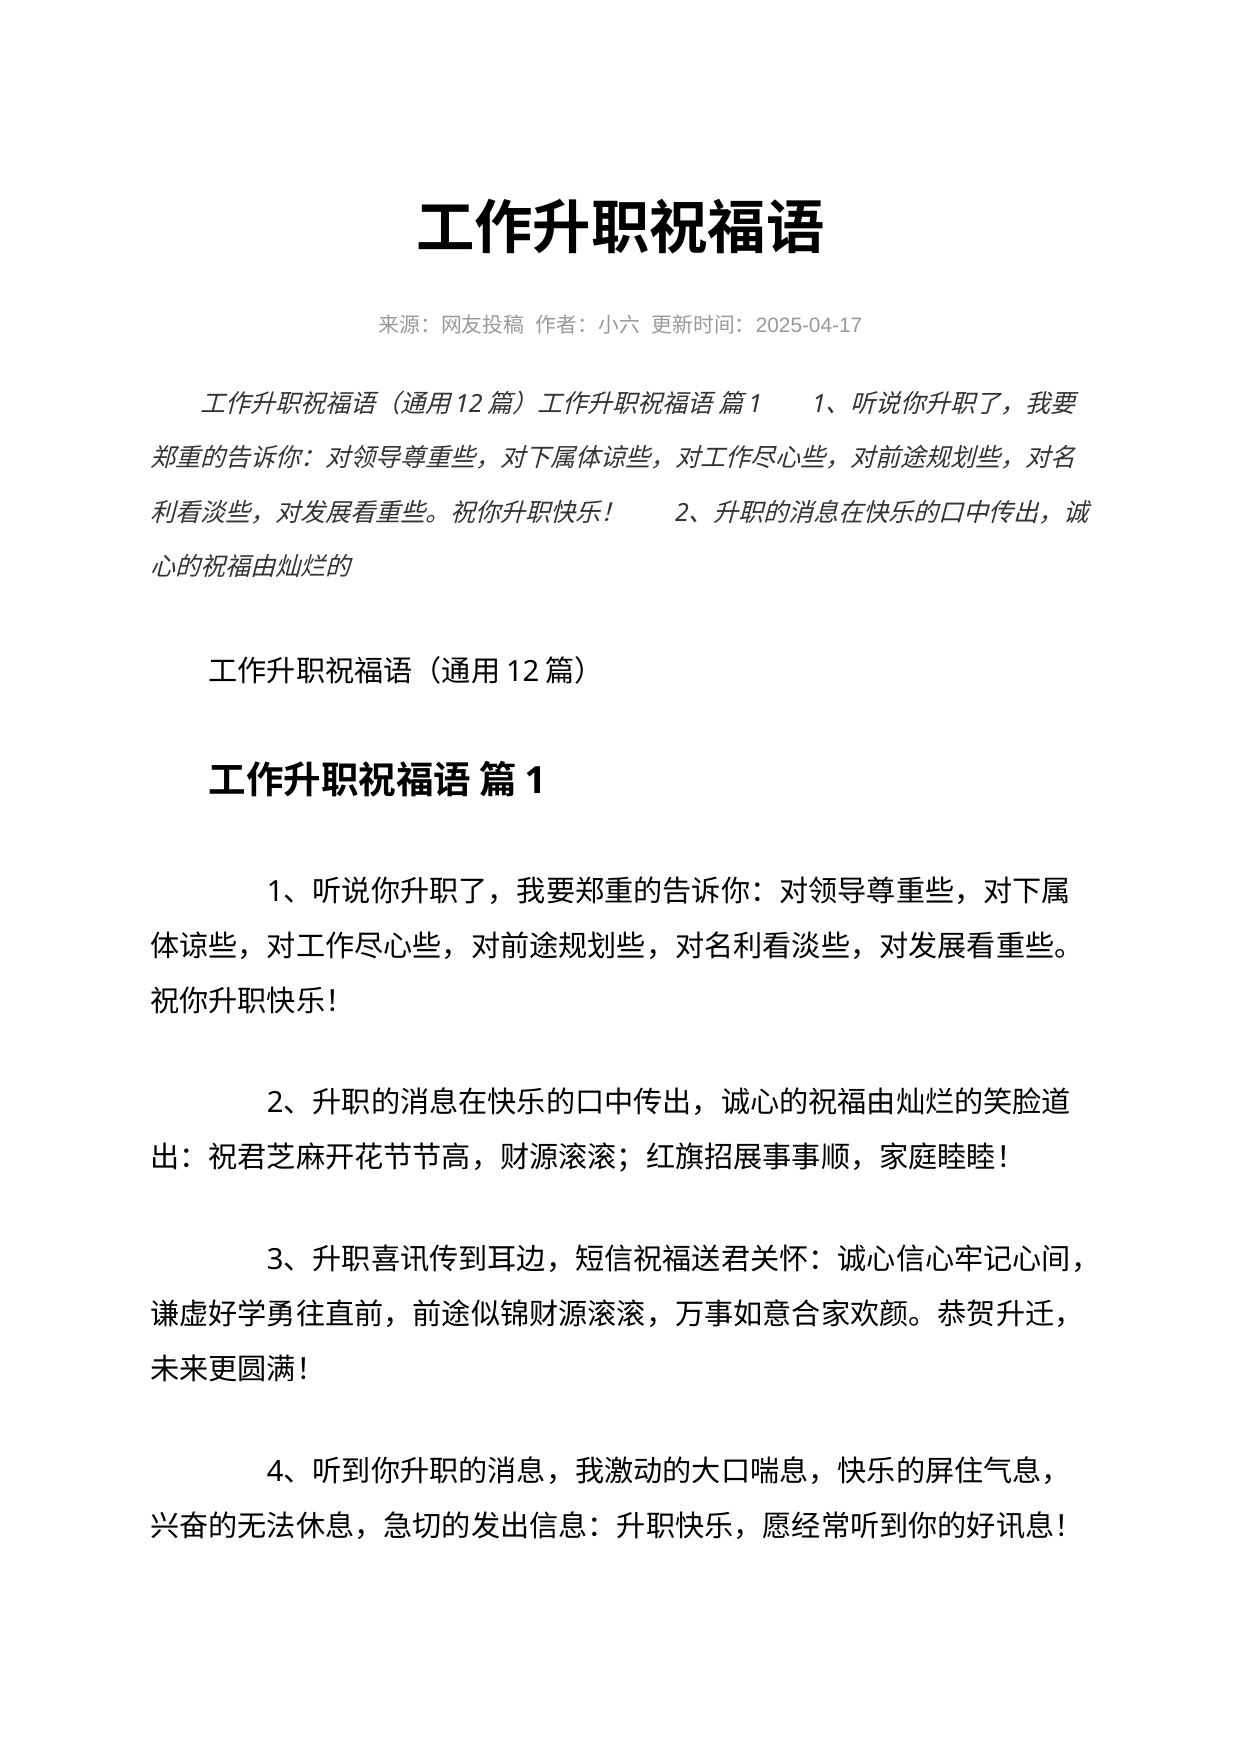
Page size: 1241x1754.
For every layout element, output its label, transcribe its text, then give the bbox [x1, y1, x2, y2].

text 来源：网友投稿 作者：小六 更新时间：2025-04-17 [150, 313, 1090, 337]
text 2、升职的消息在快乐的口中传出，诚心的祝福由灿烂的笑脸道出：祝君芝麻开花节节高，财源滚滚；红旗招展事事顺，家庭睦睦！ [150, 1079, 1090, 1176]
subtitle 工作升职祝福语 [150, 181, 1090, 266]
text 3、升职喜讯传到耳边，短信祝福送君关怀：诚心信心牢记心间，谦虚好学勇往直前，前途似锦财源滚滚，万事如意合家欢颜。恭贺升迁，未来更圆满！ [150, 1236, 1090, 1388]
text 工作升职祝福语（通用12篇） [150, 648, 1090, 690]
text 工作升职祝福语 篇1 [150, 750, 1090, 804]
text 工作升职祝福语（通用12篇）工作升职祝福语 篇1 1、听说你升职了，我要郑重的告诉你：对领导尊重些，对下属体谅些，对工作尽心些，对前途规划些，对名利看淡些，对发展看重些。祝你升职快乐！ 2、升职的消息在快乐的口中传出，诚心的祝福由灿烂的 [150, 383, 1090, 583]
text 4、听到你升职的消息，我激动的大口喘息，快乐的屏住气息，兴奋的无法休息，急切的发出信息：升职快乐，愿经常听到你的好讯息！ [150, 1447, 1090, 1545]
text 1、听说你升职了，我要郑重的告诉你：对领导尊重些，对下属体谅些，对工作尽心些，对前途规划些，对名利看淡些，对发展看重些。祝你升职快乐！ [150, 867, 1090, 1019]
